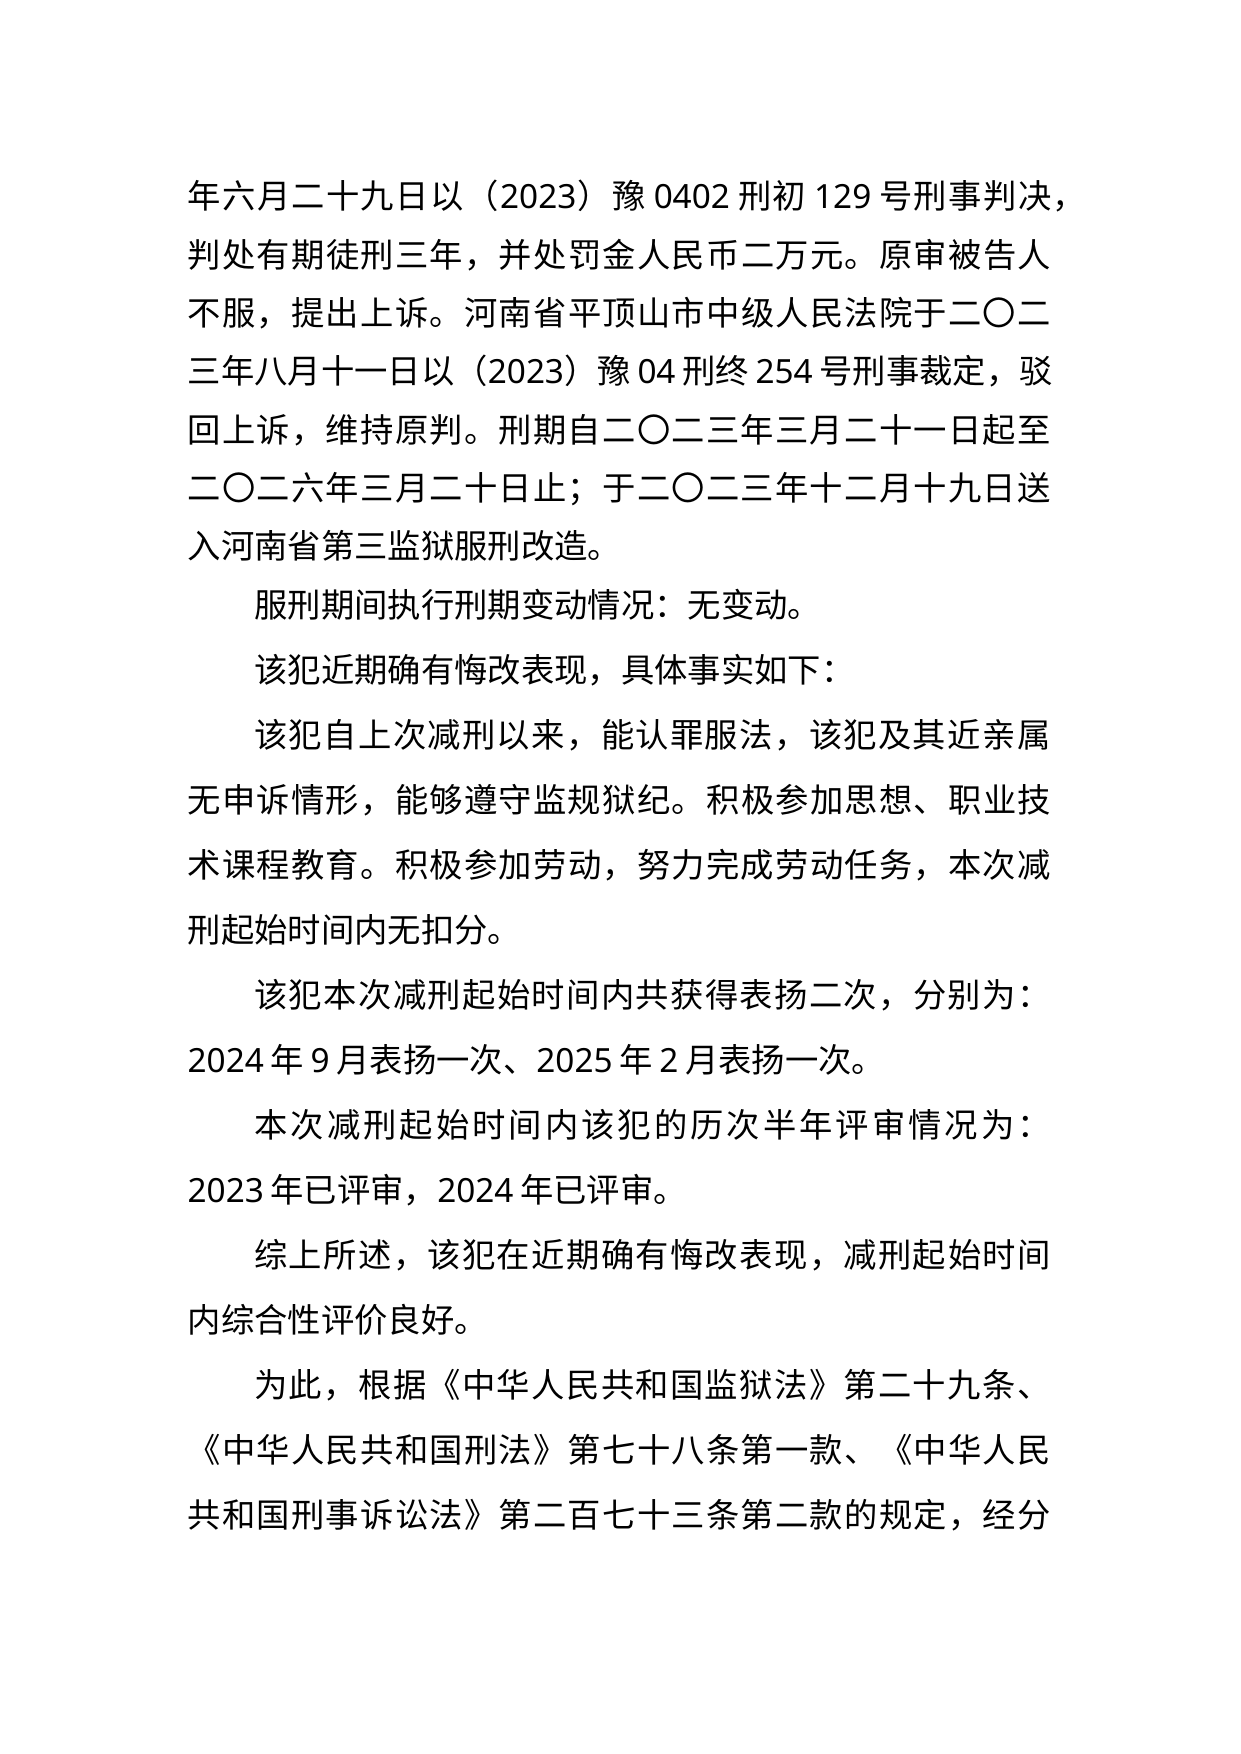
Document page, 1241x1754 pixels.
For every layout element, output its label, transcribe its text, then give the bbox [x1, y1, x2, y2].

text 该犯本次减刑起始时间内共获得表扬二次，分别为：2024年9月表扬一次、2025年2月表扬一次。 [187, 960, 1053, 1090]
text 该犯自上次减刑以来，能认罪服法，该犯及其近亲属无申诉情形，能够遵守监规狱纪。积极参加思想、职业技术课程教育。积极参加劳动，努力完成劳动任务，本次减刑起始时间内无扣分。 [187, 700, 1053, 960]
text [187, 162, 1053, 570]
text 综上所述，该犯在近期确有悔改表现，减刑起始时间内综合性评价良好。 [187, 1220, 1053, 1350]
text 该犯近期确有悔改表现，具体事实如下： [187, 635, 1053, 700]
text 本次减刑起始时间内该犯的历次半年评审情况为：2023年已评审，2024年已评审。 [187, 1090, 1053, 1220]
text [187, 1350, 1053, 1545]
text 服刑期间执行刑期变动情况：无变动。 [187, 570, 1053, 635]
